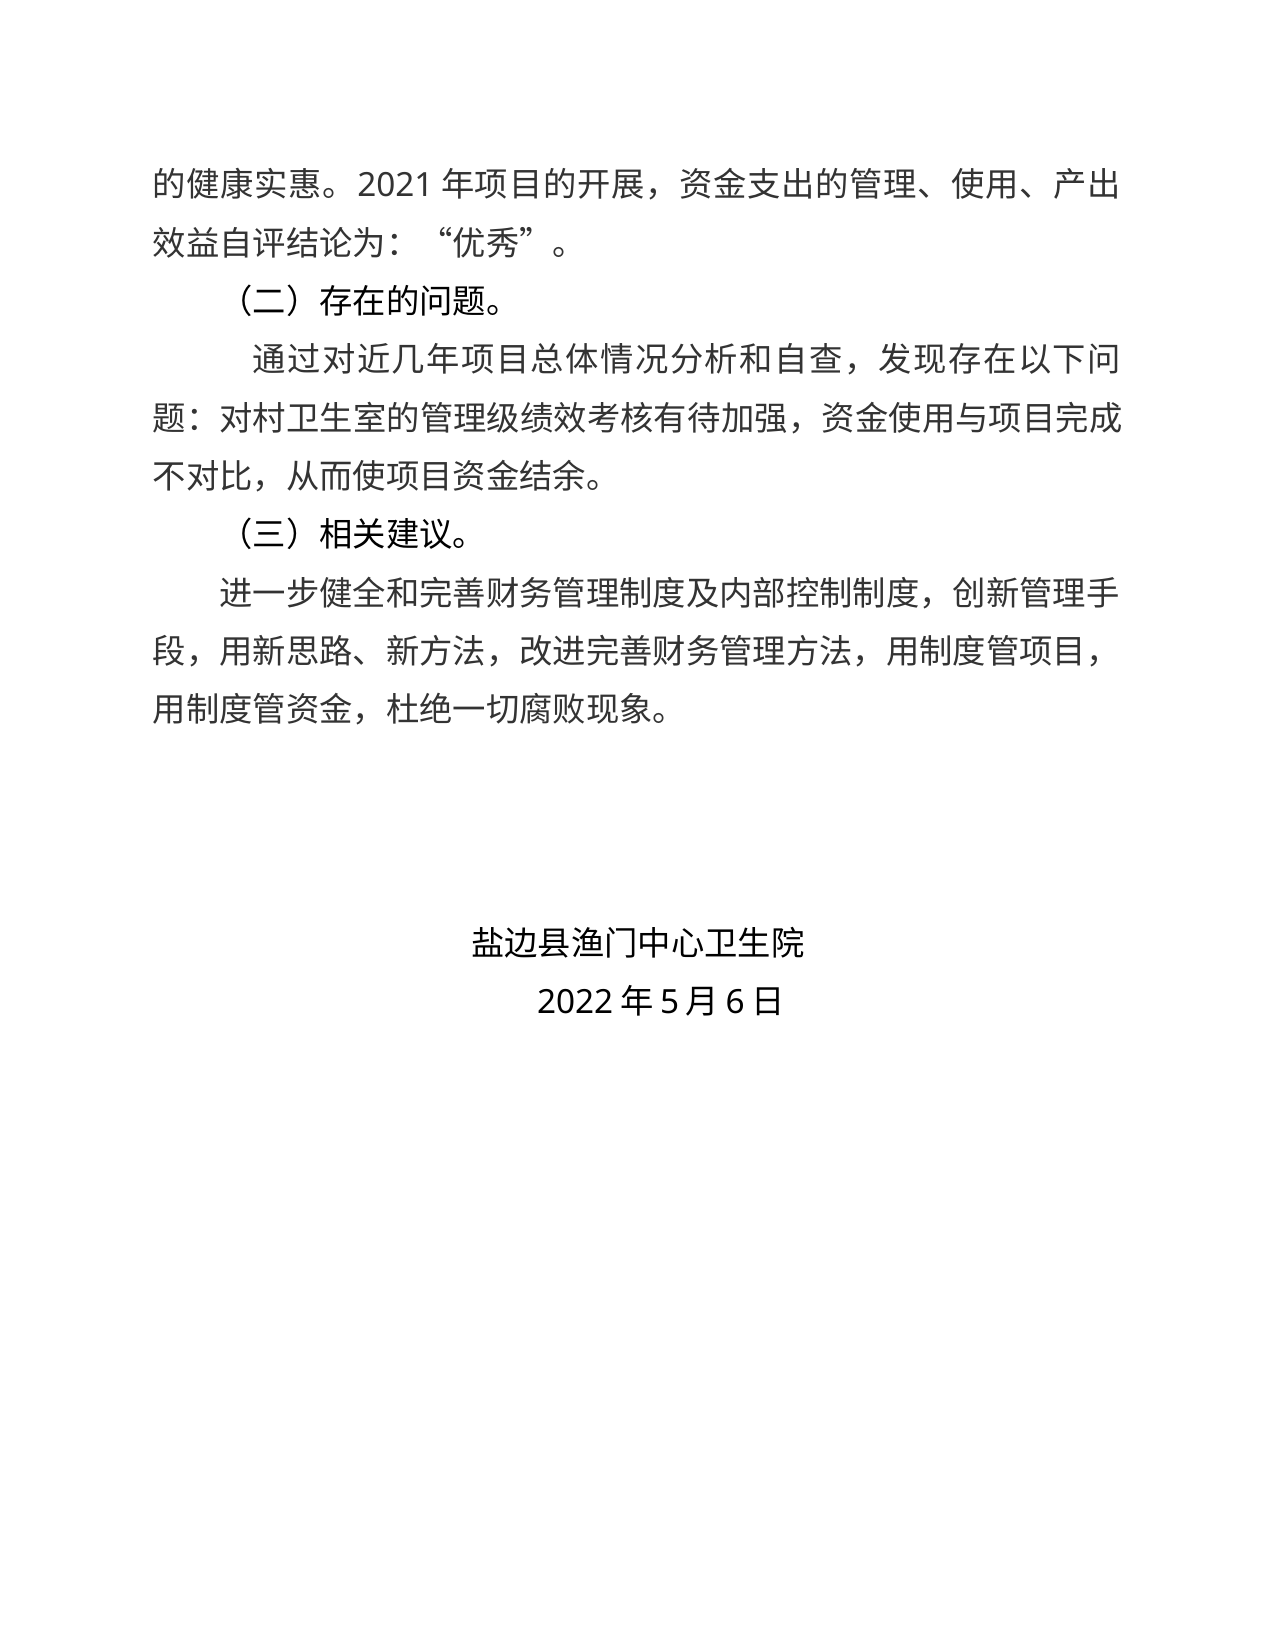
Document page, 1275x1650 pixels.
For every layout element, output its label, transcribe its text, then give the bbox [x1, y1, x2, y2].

text （二）存在的问题。 [152, 267, 1123, 325]
text 2022年5月6日 [152, 967, 1123, 1025]
text 盐边县渔门中心卫生院 [152, 908, 1123, 967]
text 基本公共卫生服务能力得到提升，基本公共卫生服务项目得到较好落实，老百姓获得感不断增强，群众满意度不断提高。人民群众健康意识进一步得到增强，使人人享受到基本公共卫生服务带来的健康实惠。2021年项目的开展，资金支出的管理、使用、产出效益自评结论为：“优秀”。 [152, 150, 1123, 267]
list 通过对近几年项目总体情况分析和自查，发现存在以下问题：对村卫生室的管理级绩效考核有待加强，资金使用与项目完成不对比，从而使项目资金结余。 [152, 325, 1123, 500]
text （三）相关建议。 [152, 500, 1123, 558]
text 进一步健全和完善财务管理制度及内部控制制度，创新管理手段，用新思路、新方法，改进完善财务管理方法，用制度管项目，用制度管资金，杜绝一切腐败现象。 [152, 558, 1123, 733]
